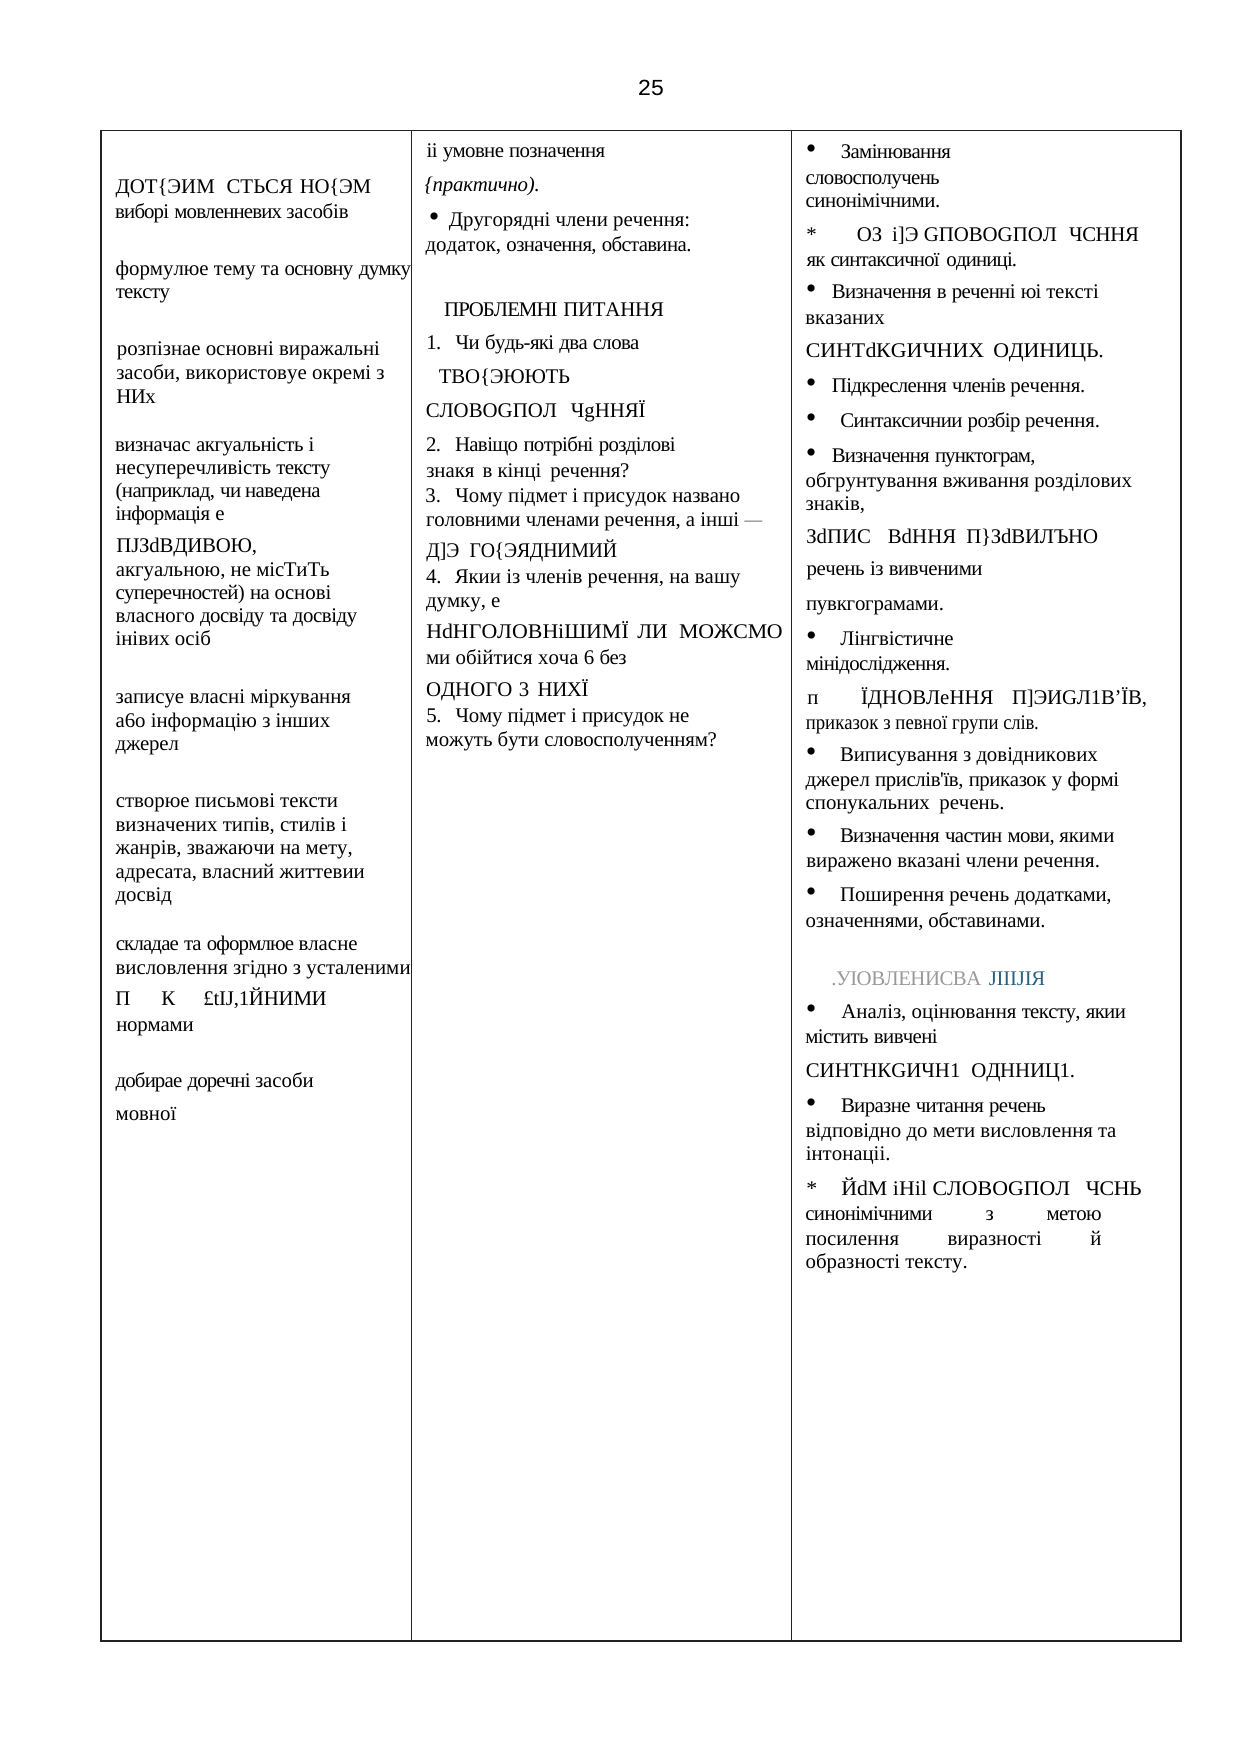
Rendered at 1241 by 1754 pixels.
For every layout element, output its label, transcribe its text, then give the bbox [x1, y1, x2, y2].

table_header Замінювання словосполучень синонімічними. * ОЗ і]Э GПOBOGПOЛ ЧСННЯ як синтаксичної одиниці. Визначення в реченні юі тексті вказаних СИНТdКGИЧНИХ ОДИНИЦЬ. Підкреслення членів речення. Синтаксичнии розбір речення. Визначення пунктограм, обгрунтування вживання розділових знаків, ЗdПИС BdHHЯ П}ЗdВИЛЪНО речень із вивченими пувкгограмами. Лінгвістичне мінідослідження. п ÏДHOBЛeHHЯ П]ЭИGЛ1В’ÏB, приказок з певної групи слів. Виписування з довідникових джерел прислів'їв, приказок у формі спонукальних речень. Визначення частин мови, якими виражено вказані члени речення. Поширення речень додатками, означеннями, обставинами. .УІОВЛЕНИСВА ЈІІІЈІЯ Аналіз, оцінювання тексту, якии містить вивчені СИНТНКGИЧН1 ОДННИЦ1. Виразне читання речень відповідно до мети висловлення та інтонаціі. * ЙdM iHil СЛОВОGПОЛ ЧСНЬ синонімічними з метою посилення виразності й образності тексту. [792, 131, 1180, 1640]
table_header ii умовне позначення {практично). Другорядні члени речення: додаток, означення, обставина. ПРОБЛЕМНІ ПИТАННЯ Чи будь-які два слова ТВО{ЭЮЮТЬ СЛОВОGПОЛ ЧgННЯЇ Навіщо потрібні розділові знакя в кінці речення? Чому підмет i присудок названо головними членами речення, а інші — Д]Э ГО{ЭЯДНИМИЙ Якии із членів речення, на вашу думку, е НdНГОЛОВНіШИМЇ ЛИ МОЖСМО ми обійтися хоча 6 без ОДНОГО 3 НИХЇ Чому підмет i присудок не можуть бути словосполученням? [412, 131, 791, 1640]
table_header ДОТ{ЭИМ СТЬСЯ НО{ЭМ виборі мовленневих засобів формулюе тему та основну думку тексту розпізнае основні виражальні засоби, використовуе окремі з НИх визначас акгуальність i несуперечливість тексту (наприклад, чи наведена інформація е ПЈЗdВДИВОЮ, акгуальною, не місТиТь суперечностей) на основі власного досвіду та досвіду інівих осіб записуе власні міркування a6o інформацію з інших джерел створюе письмові тексти визначених типів, стилів i жанрів, зважаючи на мету, адресата, власний життевии досвід складае та оформлюе власне висловлення згідно з усталеними П К £tІЈ,1ЙНИМИ нормами добирае доречні засоби мовної [102, 131, 411, 1640]
